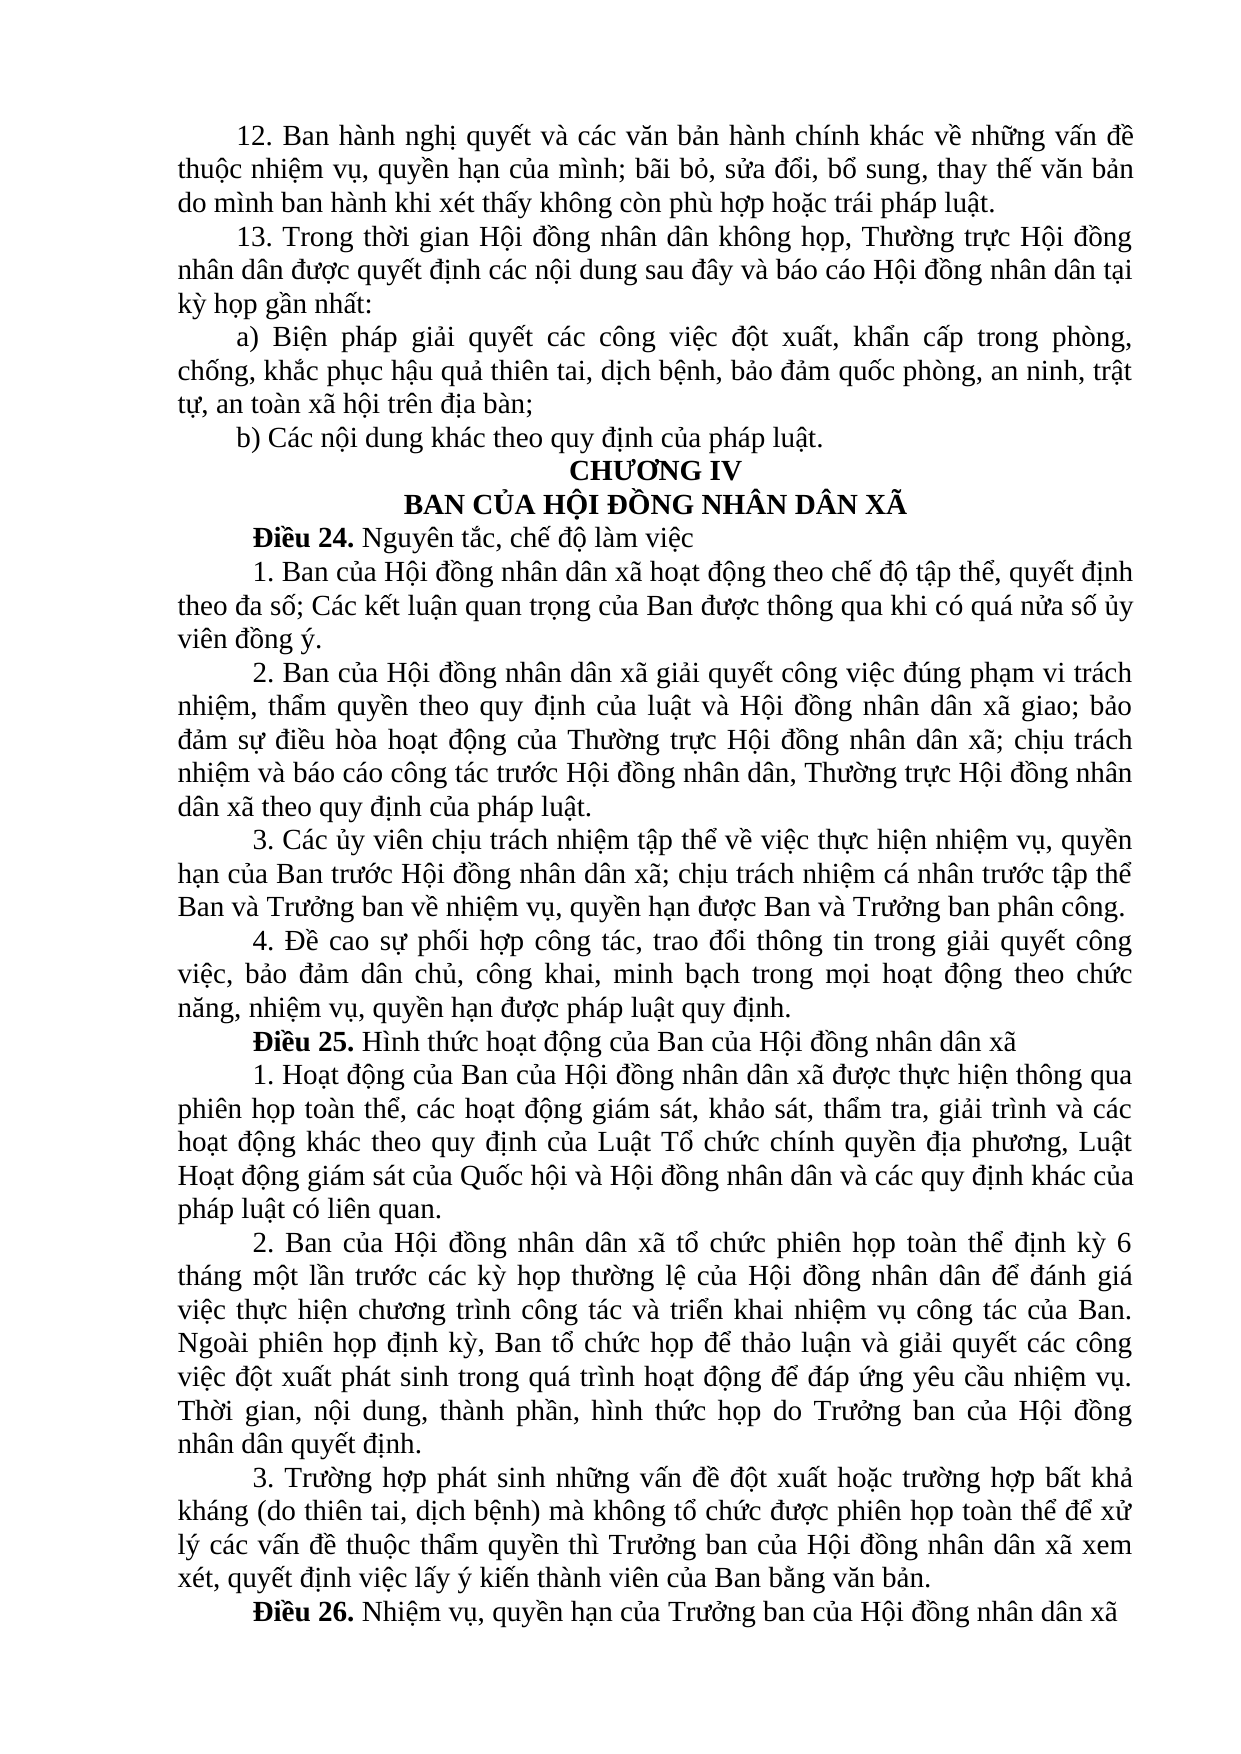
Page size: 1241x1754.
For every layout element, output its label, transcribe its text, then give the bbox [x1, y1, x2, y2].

text 2. Ban của Hội đồng nhân dân xã giải quyết công việc đúng phạm vi trách nhiệm, thẩm quyền theo quy định của luật và Hội đồng nhân dân xã giao; bảo đảm sự điều hòa hoạt động của Thường trực Hội đồng nhân dân xã; chịu trách nhiệm và báo cáo công tác trước Hội đồng nhân dân, Thường trực Hội đồng nhân dân xã theo quy định của pháp luật. [177, 655, 1134, 822]
text Điều 25. Hình thức hoạt động của Ban của Hội đồng nhân dân xã [177, 1024, 1134, 1057]
text Điều 24. Nguyên tắc, chế độ làm việc [177, 521, 1134, 554]
text 2. Ban của Hội đồng nhân dân xã tổ chức phiên họp toàn thể định kỳ 6 tháng một lần trước các kỳ họp thường lệ của Hội đồng nhân dân để đánh giá việc thực hiện chương trình công tác và triển khai nhiệm vụ công tác của Ban. Ngoài phiên họp định kỳ, Ban tổ chức họp để thảo luận và giải quyết các công việc đột xuất phát sinh trong quá trình hoạt động để đáp ứng yêu cầu nhiệm vụ. Thời gian, nội dung, thành phần, hình thức họp do Trưởng ban của Hội đồng nhân dân quyết định. [177, 1225, 1134, 1460]
text 4. Đề cao sự phối hợp công tác, trao đổi thông tin trong giải quyết công việc, bảo đảm dân chủ, công khai, minh bạch trong mọi hoạt động theo chức năng, nhiệm vụ, quyền hạn được pháp luật quy định. [177, 923, 1134, 1024]
text 3. Trường hợp phát sinh những vấn đề đột xuất hoặc trường hợp bất khả kháng (do thiên tai, dịch bệnh) mà không tổ chức được phiên họp toàn thể để xử lý các vấn đề thuộc thẩm quyền thì Trưởng ban của Hội đồng nhân dân xã xem xét, quyết định việc lấy ý kiến thành viên của Ban bằng văn bản. [177, 1460, 1134, 1594]
text 13. Trong thời gian Hội đồng nhân dân không họp, Thường trực Hội đồng nhân dân được quyết định các nội dung sau đây và báo cáo Hội đồng nhân dân tại kỳ họp gần nhất: [177, 219, 1134, 319]
text 3. Các ủy viên chịu trách nhiệm tập thể về việc thực hiện nhiệm vụ, quyền hạn của Ban trước Hội đồng nhân dân xã; chịu trách nhiệm cá nhân trước tập thể Ban và Trưởng ban về nhiệm vụ, quyền hạn được Ban và Trưởng ban phân công. [177, 822, 1134, 923]
text Điều 26. Nhiệm vụ, quyền hạn của Trưởng ban của Hội đồng nhân dân xã [177, 1594, 1134, 1627]
text b) Các nội dung khác theo quy định của pháp luật. [177, 420, 1134, 453]
text 1. Hoạt động của Ban của Hội đồng nhân dân xã được thực hiện thông qua phiên họp toàn thể, các hoạt động giám sát, khảo sát, thẩm tra, giải trình và các hoạt động khác theo quy định của Luật Tổ chức chính quyền địa phương, Luật Hoạt động giám sát của Quốc hội và Hội đồng nhân dân và các quy định khác của pháp luật có liên quan. [177, 1057, 1134, 1225]
text CHƯƠNG IV [177, 453, 1134, 487]
text a) Biện pháp giải quyết các công việc đột xuất, khẩn cấp trong phòng, chống, khắc phục hậu quả thiên tai, dịch bệnh, bảo đảm quốc phòng, an ninh, trật tự, an toàn xã hội trên địa bàn; [177, 319, 1134, 420]
text 12. Ban hành nghị quyết và các văn bản hành chính khác về những vấn đề thuộc nhiệm vụ, quyền hạn của mình; bãi bỏ, sửa đổi, bổ sung, thay thế văn bản do mình ban hành khi xét thấy không còn phù hợp hoặc trái pháp luật. [177, 118, 1134, 219]
text 1. Ban của Hội đồng nhân dân xã hoạt động theo chế độ tập thể, quyết định theo đa số; Các kết luận quan trọng của Ban được thông qua khi có quá nửa số ủy viên đồng ý. [177, 554, 1134, 655]
text BAN CỦA HỘI ĐỒNG NHÂN DÂN XÃ [177, 487, 1134, 521]
